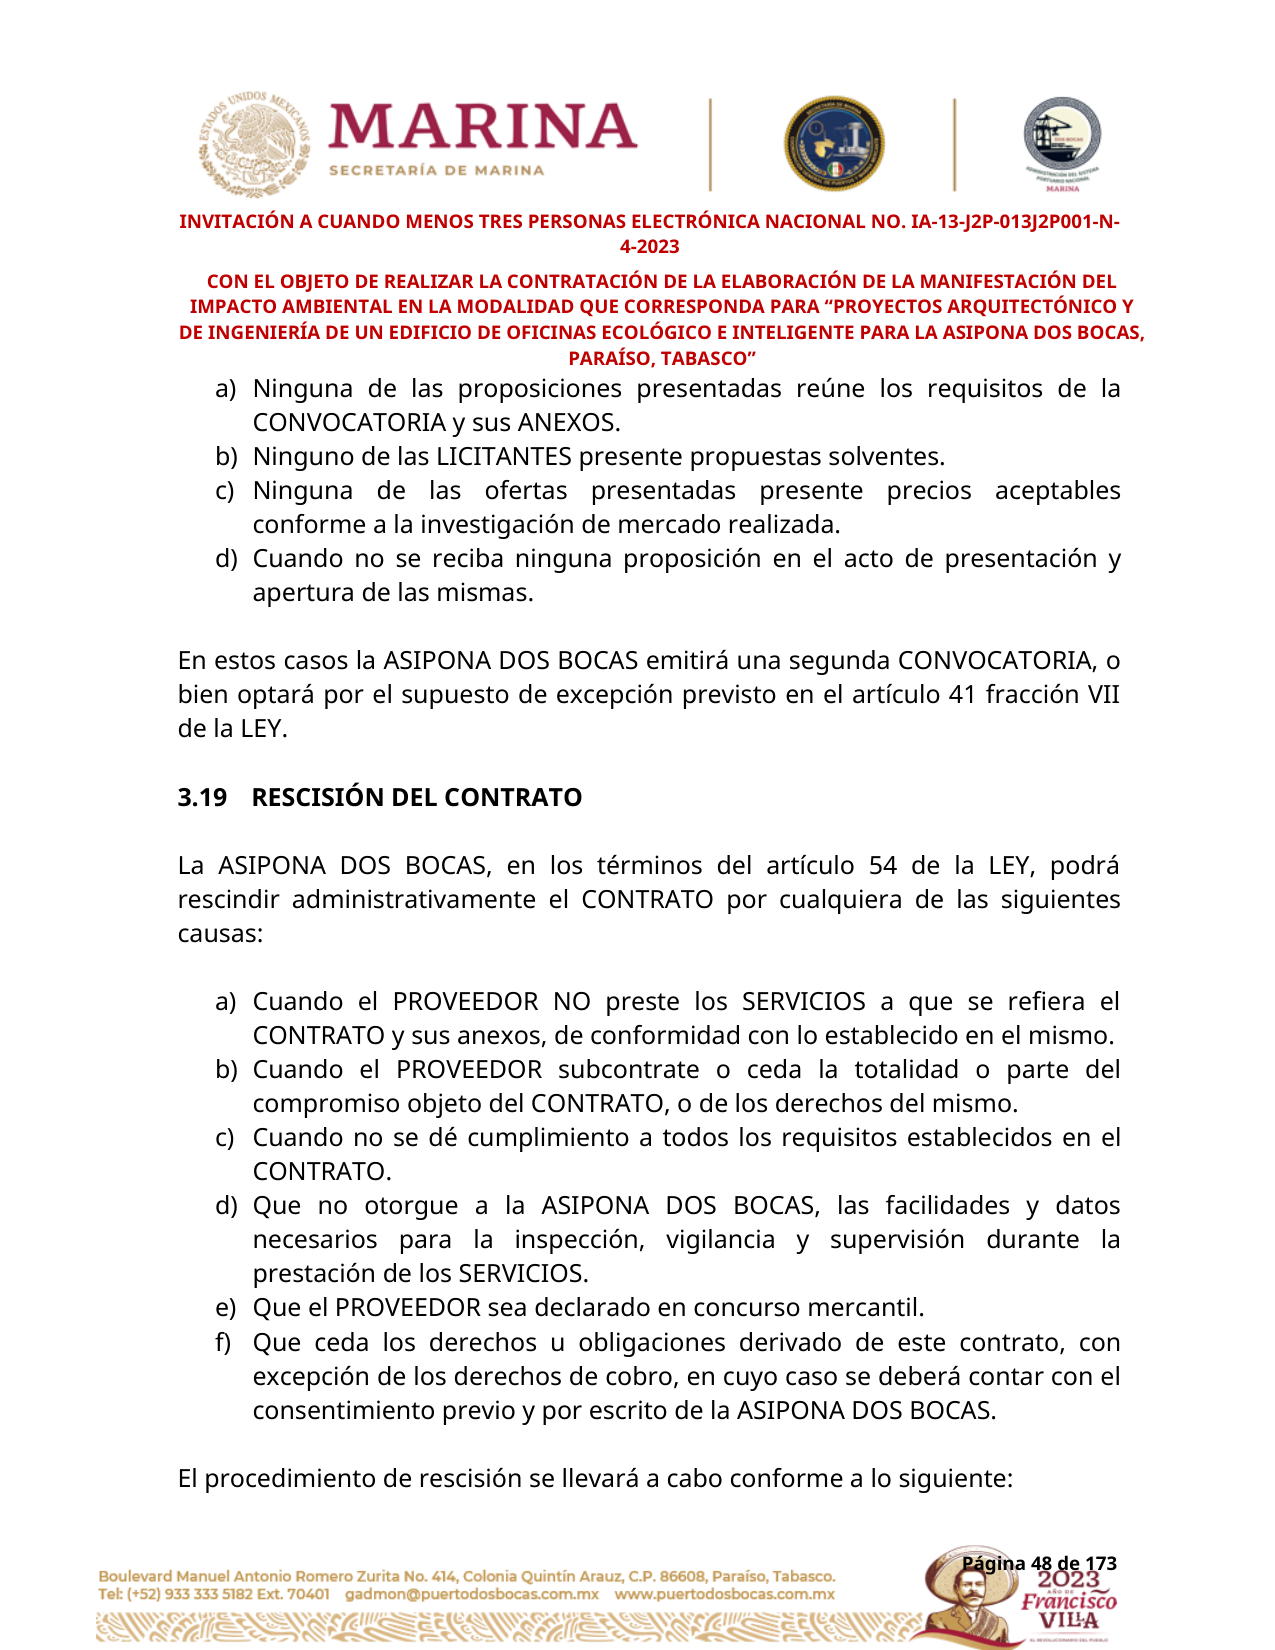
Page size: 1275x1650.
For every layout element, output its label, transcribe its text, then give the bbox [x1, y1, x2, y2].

list Ninguna de las ofertas presentadas presente precios aceptables conforme a la investigación de mercado realizada. [215, 473, 1122, 541]
text La ASIPONA DOS BOCAS, en los términos del artículo 54 de la LEY, podrá rescindir administrativamente el CONTRATO por cualquiera de las siguientes causas: [177, 847, 1122, 949]
list Que no otorgue a la ASIPONA DOS BOCAS, las facilidades y datos necesarios para la inspección, vigilancia y supervisión durante la prestación de los SERVICIOS. [215, 1188, 1122, 1290]
text 3.19 RESCISIÓN DEL CONTRATO [177, 779, 1122, 813]
list Que el PROVEEDOR sea declarado en concurso mercantil. [215, 1290, 1122, 1324]
picture [189, 73, 1110, 209]
list Cuando no se dé cumplimiento a todos los requisitos establecidos en el CONTRATO. [215, 1120, 1122, 1188]
list Que ceda los derechos u obligaciones derivado de este contrato, con excepción de los derechos de cobro, en cuyo caso se deberá contar con el consentimiento previo y por escrito de la ASIPONA DOS BOCAS. [215, 1324, 1122, 1426]
list Cuando el PROVEEDOR NO preste los SERVICIOS a que se refiera el CONTRATO y sus anexos, de conformidad con lo establecido en el mismo. [215, 983, 1122, 1052]
list Ninguno de las LICITANTES presente propuestas solventes. [215, 438, 1122, 473]
text En estos casos la ASIPONA DOS BOCAS emitirá una segunda CONVOCATORIA, o bien optará por el supuesto de excepción previsto en el artículo 41 fracción VII de la LEY. [177, 643, 1122, 745]
list Ninguna de las proposiciones presentadas reúne los requisitos de la CONVOCATORIA y sus ANEXOS. [215, 370, 1122, 438]
text El procedimiento de rescisión se llevará a cabo conforme a lo siguiente: [177, 1460, 1122, 1494]
list Cuando el PROVEEDOR subcontrate o ceda la totalidad o parte del compromiso objeto del CONTRATO, o de los derechos del mismo. [215, 1052, 1122, 1120]
list Cuando no se reciba ninguna proposición en el acto de presentación y apertura de las mismas. [215, 541, 1122, 609]
picture [88, 1544, 1124, 1650]
